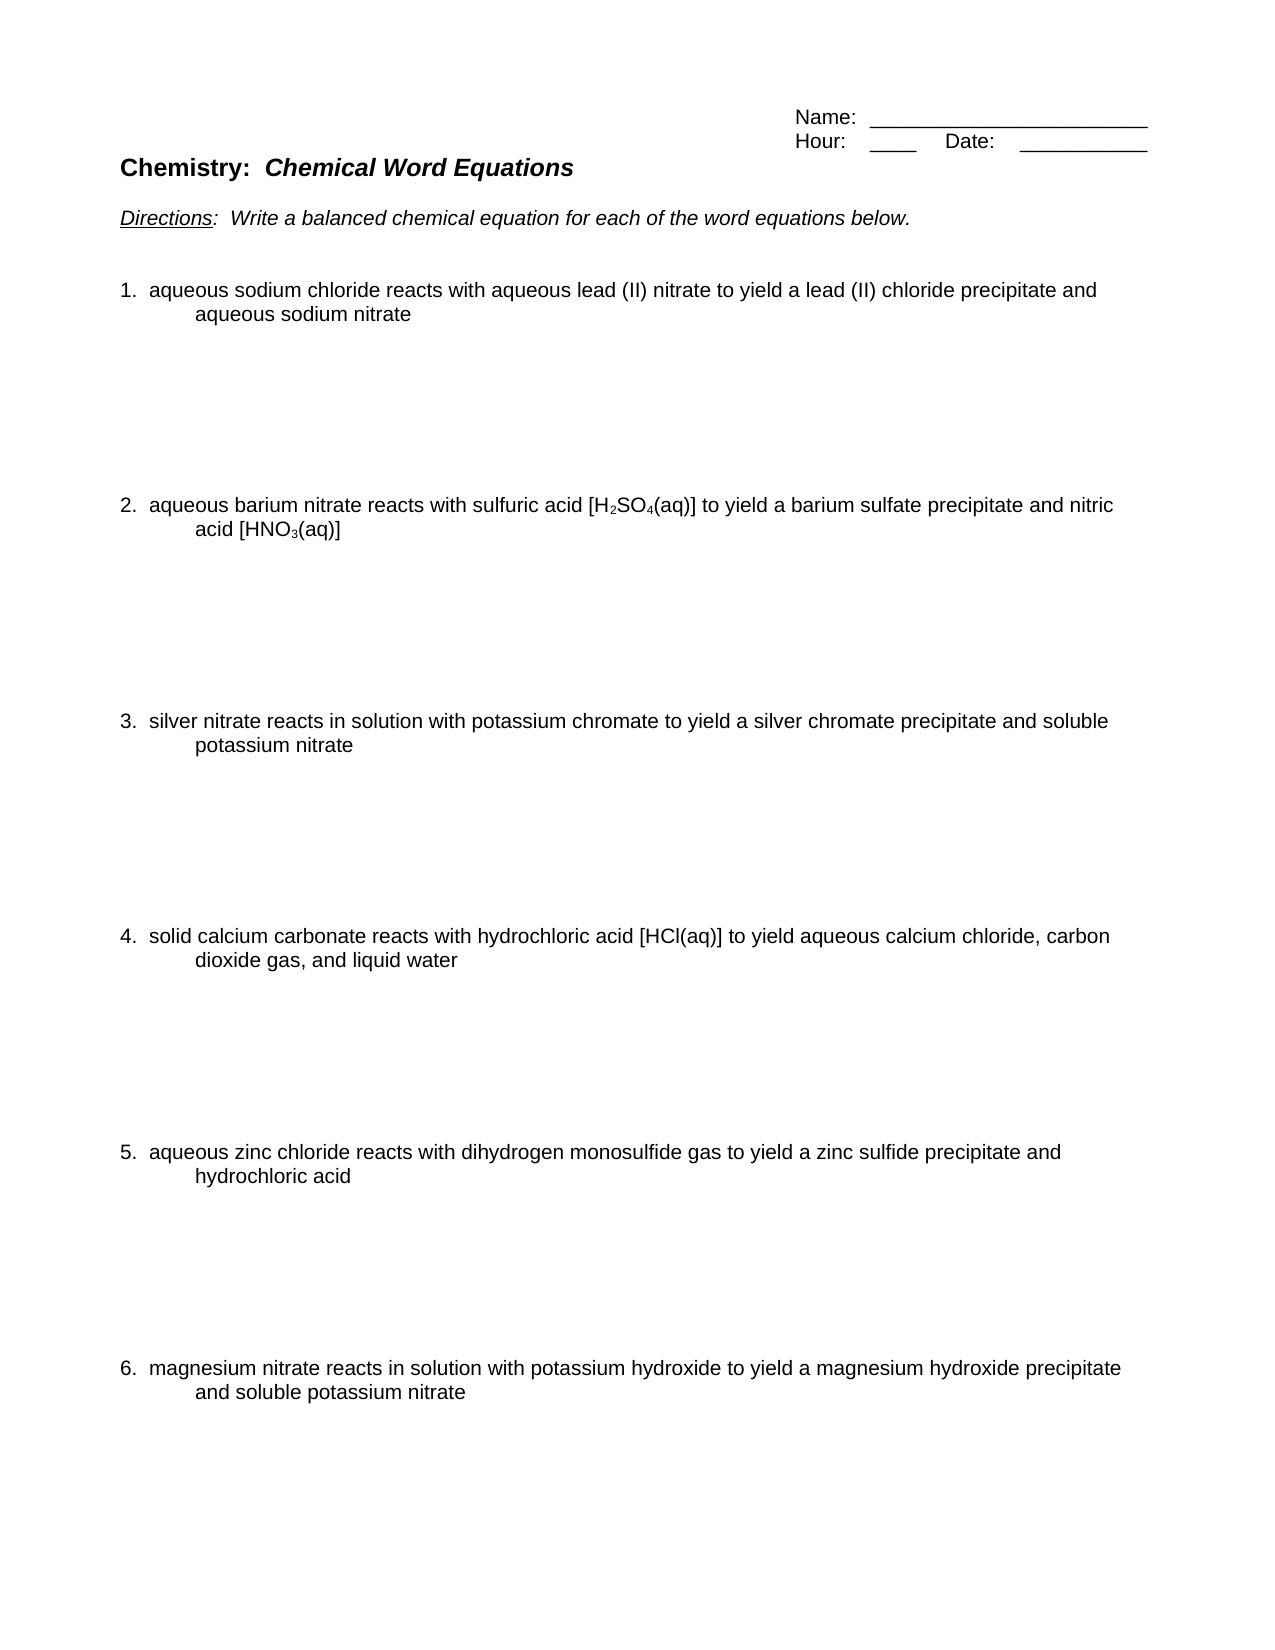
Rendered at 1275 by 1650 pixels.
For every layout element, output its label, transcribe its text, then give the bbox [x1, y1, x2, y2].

text Chemistry: Chemical Word Equations [120, 153, 1155, 182]
text 3. silver nitrate reacts in solution with potassium chromate to yield a silver chromate precipitate and soluble potassium nitrate [120, 709, 1155, 757]
text Hour: ____ Date: ___________ [720, 129, 1155, 153]
text Directions: Write a balanced chemical equation for each of the word equations below. [120, 206, 1155, 229]
text 1. aqueous sodium chloride reacts with aqueous lead (II) nitrate to yield a lead (II) chloride precipitate and aqueous sodium nitrate [120, 277, 1155, 325]
text 4. solid calcium carbonate reacts with hydrochloric acid [HCl(aq)] to yield aqueous calcium chloride, carbon dioxide gas, and liquid water [120, 924, 1155, 972]
text 5. aqueous zinc chloride reacts with dihydrogen monosulfide gas to yield a zinc sulfide precipitate and hydrochloric acid [120, 1140, 1155, 1188]
text Name: ________________________ [795, 105, 1155, 129]
text 6. magnesium nitrate reacts in solution with potassium hydroxide to yield a magnesium hydroxide precipitate and soluble potassium nitrate [120, 1356, 1155, 1403]
text 2. aqueous barium nitrate reacts with sulfuric acid [H2SO4(aq)] to yield a barium sulfate precipitate and nitric acid [HNO3(aq)] [120, 493, 1155, 541]
